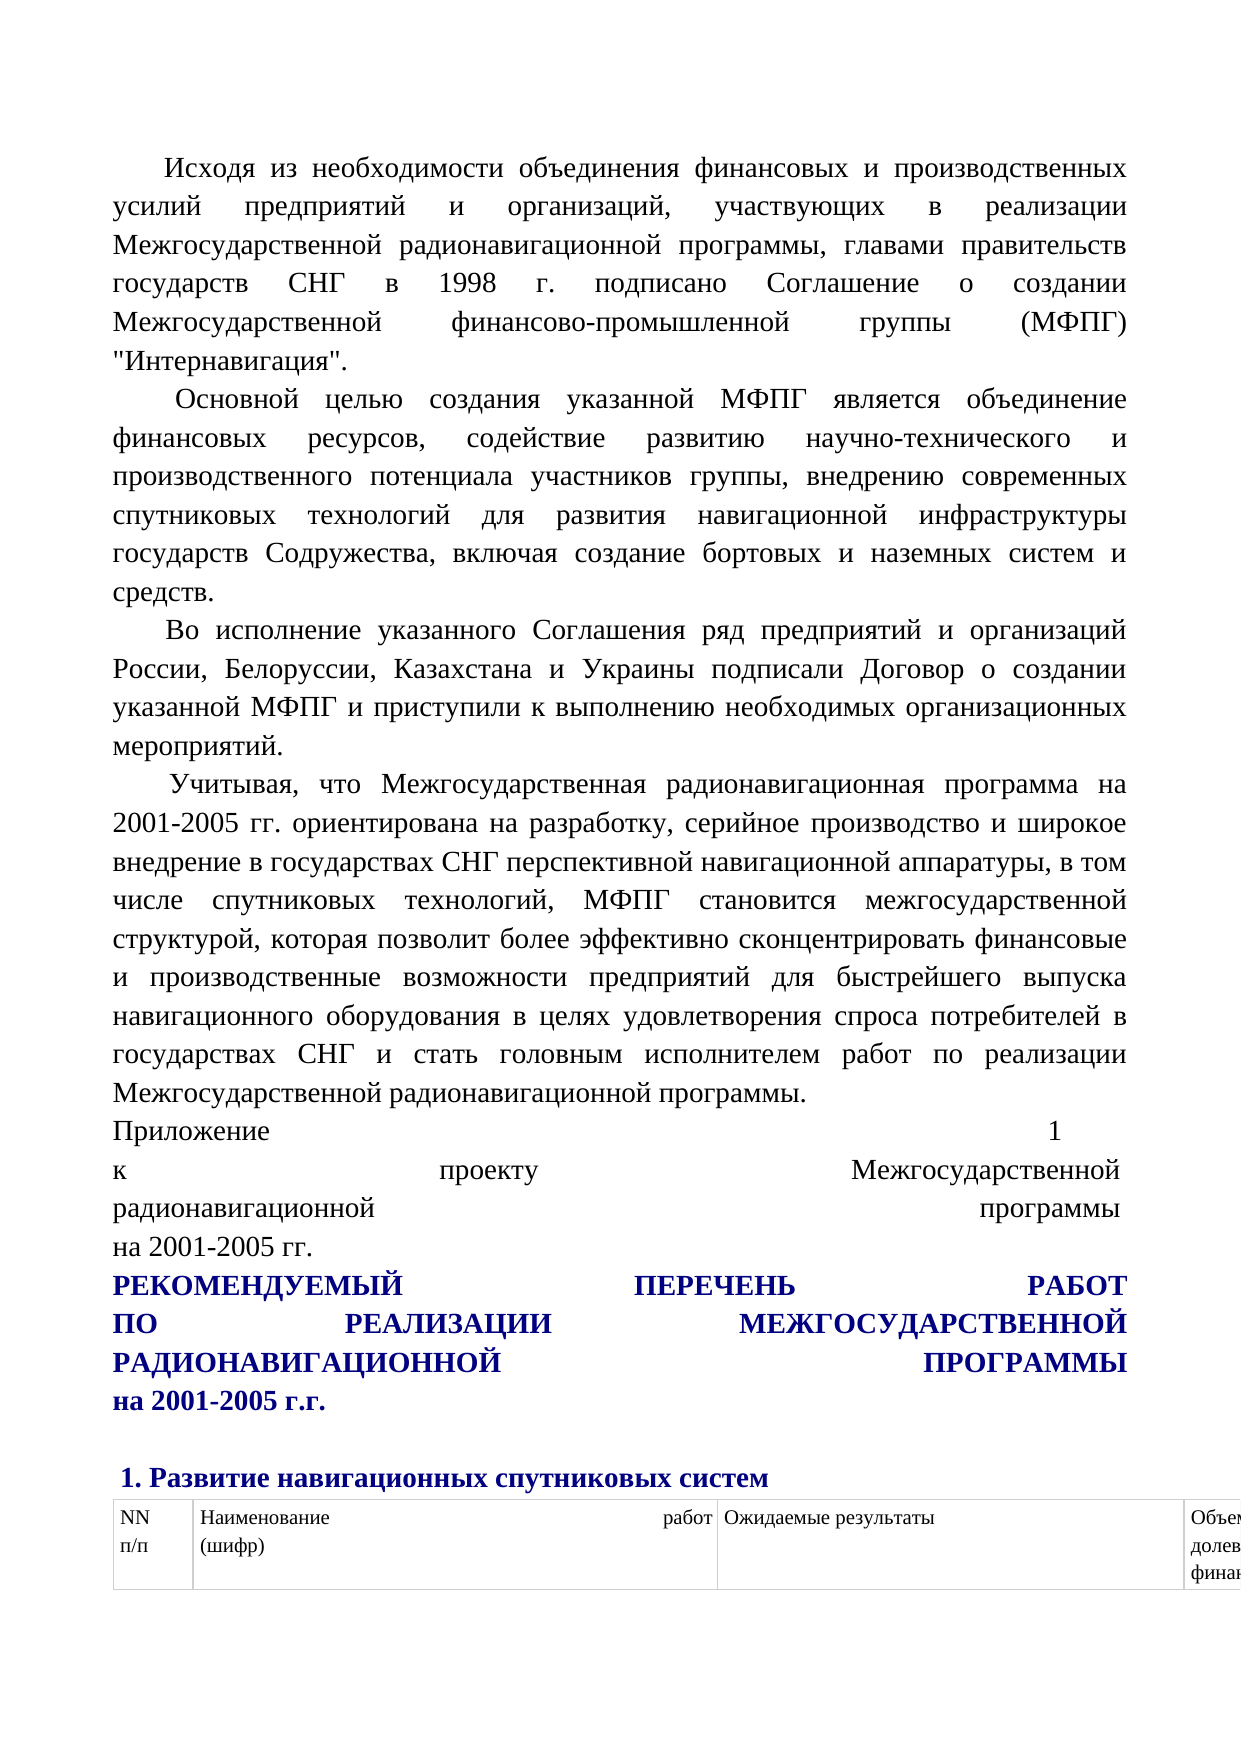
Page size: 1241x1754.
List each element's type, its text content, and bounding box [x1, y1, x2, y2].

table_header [718, 1500, 1183, 1589]
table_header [194, 1500, 717, 1589]
table_header NN п/п [114, 1500, 192, 1589]
text Приложение 1 к проекту Межгосударственной радионавигационной программы на 2001-2005 гг. [112, 1113, 1128, 1263]
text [112, 150, 1128, 1108]
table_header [1185, 1500, 1240, 1589]
text 1. Развитие навигационных спутниковых систем [112, 1460, 1128, 1494]
text РЕКОМЕНДУЕМЫЙ ПЕРЕЧЕНЬ РАБОТ ПО РЕАЛИЗАЦИИ МЕЖГОСУДАРСТВЕННОЙ РАДИОНАВИГАЦИОННОЙ ПРОГРАММЫ на 2001-2005 г.г. [112, 1268, 1128, 1417]
